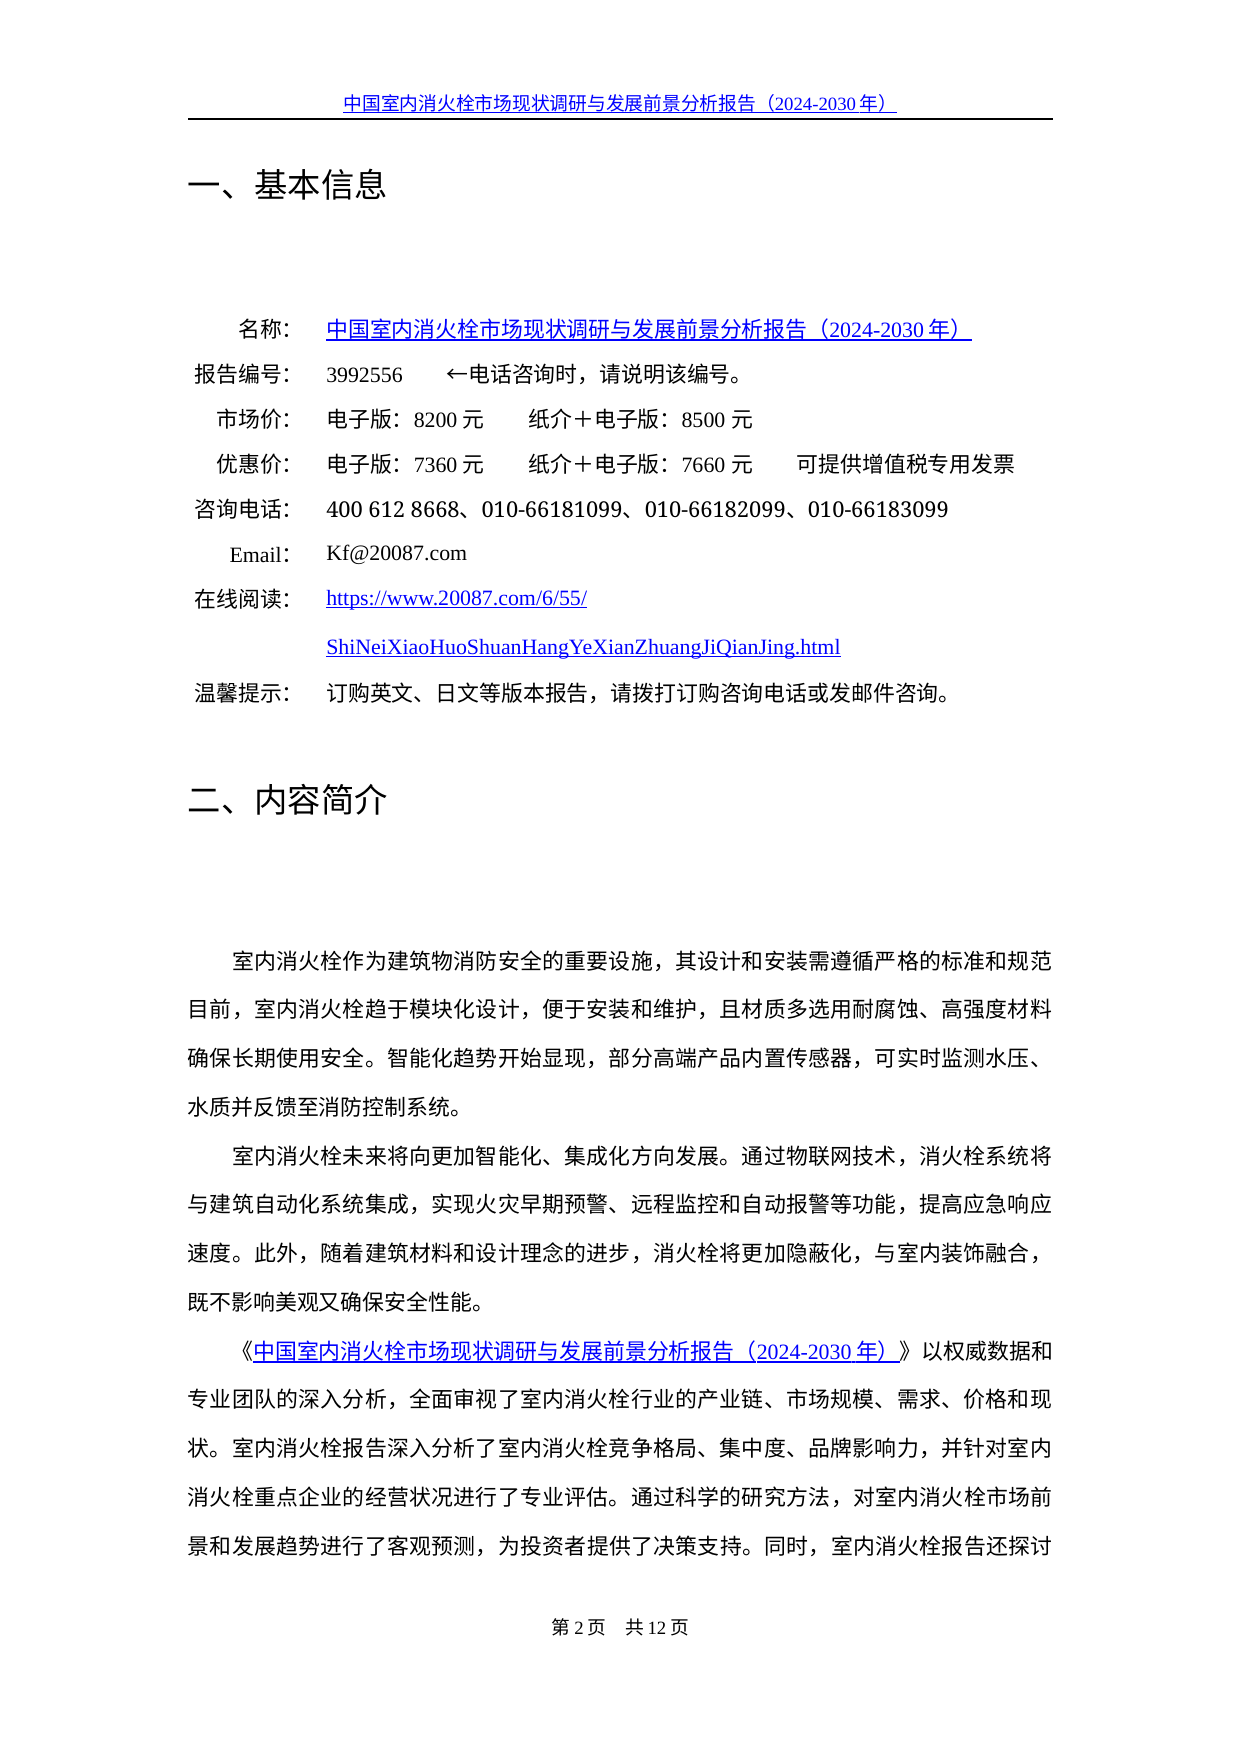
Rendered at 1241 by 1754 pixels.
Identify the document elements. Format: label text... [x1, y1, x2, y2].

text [187, 943, 1053, 1561]
table_cell Kf@20087.com [315, 537, 1073, 582]
table_header 名称： [167, 312, 315, 357]
table_cell Email： [167, 537, 315, 582]
table_cell [315, 582, 1073, 675]
title 二、内容简介 [187, 766, 1053, 831]
table_cell 市场价： [167, 402, 315, 447]
table_cell 优惠价： [167, 447, 315, 492]
table_cell 在线阅读： [167, 582, 315, 675]
table_cell 温馨提示： [167, 675, 315, 720]
table_cell 报告编号： [167, 357, 315, 402]
table_cell 电子版：8200 元 纸介＋电子版：8500 元 [315, 402, 1073, 447]
table_header 中国室内消火栓市场现状调研与发展前景分析报告（2024-2030年） [315, 312, 1073, 357]
table_cell 订购英文、日文等版本报告，请拨打订购咨询电话或发邮件咨询。 [315, 675, 1073, 720]
table_cell 400 612 8668、010-66181099、010-66182099、010-66183099 [315, 492, 1073, 537]
title 一、基本信息 [187, 150, 1053, 215]
table_cell 3992556 ←电话咨询时，请说明该编号。 [315, 357, 1073, 402]
table_cell 咨询电话： [167, 492, 315, 537]
table_cell 电子版：7360 元 纸介＋电子版：7660 元 可提供增值税专用发票 [315, 447, 1073, 492]
